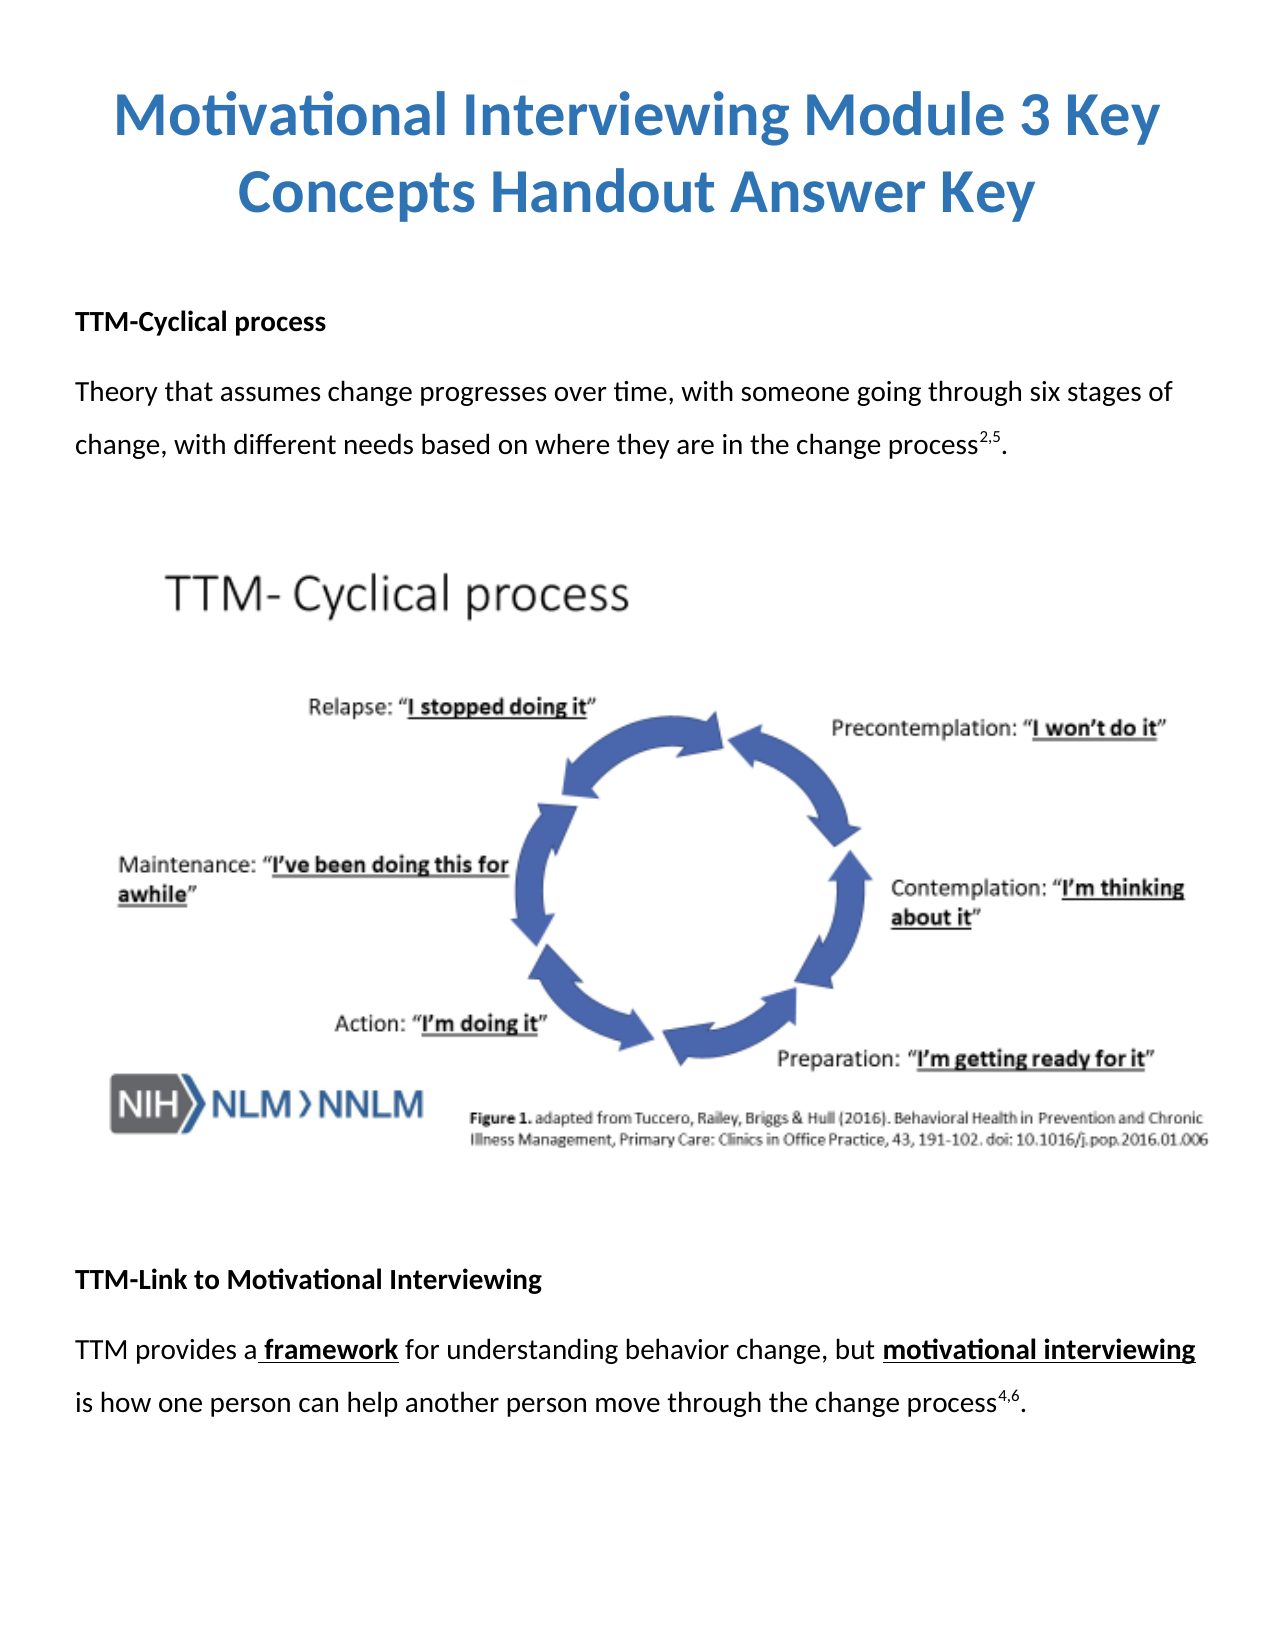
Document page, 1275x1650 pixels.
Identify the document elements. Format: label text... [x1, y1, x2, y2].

text TTM provides a framework for understanding behavior change, but motivational interviewing is how one person can help another person move through the change process4,6. [75, 1331, 1200, 1420]
text Theory that assumes change progresses over time, with someone going through six stages of change, with different needs based on where they are in the change process2,5. [75, 373, 1200, 462]
picture [75, 496, 1256, 1161]
text TTM-Cyclical process [75, 303, 1200, 338]
text TTM-Link to Motivational Interviewing [75, 1261, 1200, 1297]
